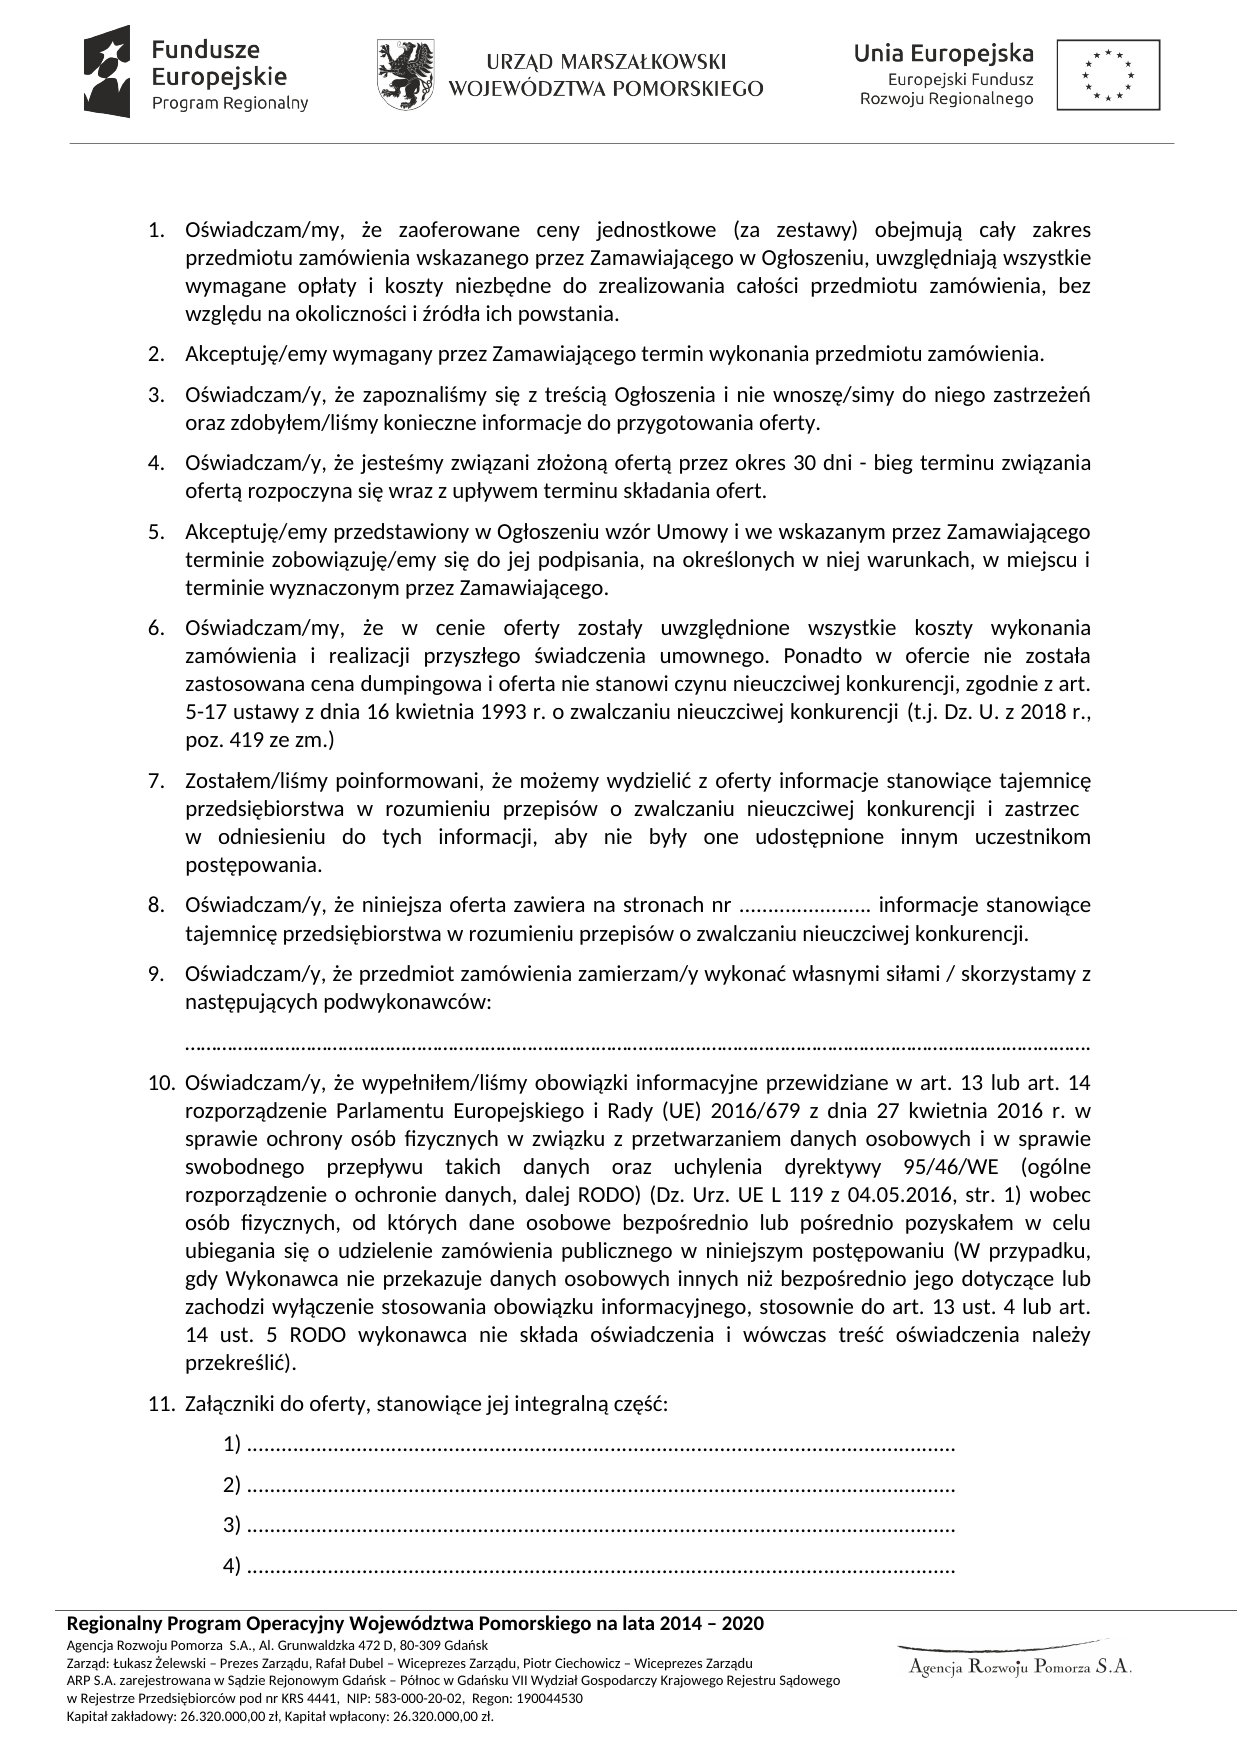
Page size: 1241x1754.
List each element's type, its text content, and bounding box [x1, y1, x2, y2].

list Oświadczam/y, że jesteśmy związani złożoną ofertą przez okres 30 dni - bieg terminu związania ofertą rozpoczyna się wraz z upływem terminu składania ofert. [148, 448, 1093, 504]
list Oświadczam/y, że przedmiot zamówienia zamierzam/y wykonać własnymi siłami / skorzystamy z następujących podwykonawców: [147, 959, 1093, 1015]
list Oświadczam/y, że wypełniłem/liśmy obowiązki informacyjne przewidziane w art. 13 lub art. 14 rozporządzenie Parlamentu Europejskiego i Rady (UE) 2016/679 z dnia 27 kwietnia 2016 r. w sprawie ochrony osób fizycznych w związku z przetwarzaniem danych osobowych i w sprawie swobodnego przepływu takich danych oraz uchylenia dyrektywy 95/46/WE (ogólne rozporządzenie o ochronie danych, dalej RODO) (Dz. Urz. UE L 119 z 04.05.2016, str. 1) wobec osób fizycznych, od których dane osobowe bezpośrednio lub pośrednio pozyskałem w celu ubiegania się o udzielenie zamówienia publicznego w niniejszym postępowaniu (W przypadku, gdy Wykonawca nie przekazuje danych osobowych innych niż bezpośrednio jego dotyczące lub zachodzi wyłączenie stosowania obowiązku informacyjnego, stosownie do art. 13 ust. 4 lub art. 14 ust. 5 RODO wykonawca nie składa oświadczenia i wówczas treść oświadczenia należy przekreślić). [147, 1068, 1093, 1376]
list Oświadczam/my, że zaoferowane ceny jednostkowe (za zestawy) obejmują cały zakres przedmiotu zamówienia wskazanego przez Zamawiającego w Ogłoszeniu, uwzględniają wszystkie wymagane opłaty i koszty niezbędne do zrealizowania całości przedmiotu zamówienia, bez względu na okoliczności i źródła ich powstania. [148, 215, 1093, 327]
text 2) ........................................................................................................................... [223, 1470, 1093, 1498]
picture [897, 1638, 1132, 1678]
list Oświadczam/my, że w cenie oferty zostały uwzględnione wszystkie koszty wykonania zamówienia i realizacji przyszłego świadczenia umownego. Ponadto w ofercie nie została zastosowana cena dumpingowa i oferta nie stanowi czynu nieuczciwej konkurencji, zgodnie z art. 5-17 ustawy z dnia 16 kwietnia 1993 r. o zwalczaniu nieuczciwej konkurencji (t.j. Dz. U. z 2018 r., poz. 419 ze zm.) [148, 613, 1093, 753]
text 3) ........................................................................................................................... [223, 1511, 1093, 1538]
list Oświadczam/y, że zapoznaliśmy się z treścią Ogłoszenia i nie wnoszę/simy do niego zastrzeżeń oraz zdobyłem/liśmy konieczne informacje do przygotowania oferty. [148, 380, 1093, 436]
picture [69, 25, 1175, 144]
list Zostałem/liśmy poinformowani, że możemy wydzielić z oferty informacje stanowiące tajemnicę przedsiębiorstwa w rozumieniu przepisów o zwalczaniu nieuczciwej konkurencji i zastrzec w odniesieniu do tych informacji, aby nie były one udostępnione innym uczestnikom postępowania. [148, 766, 1093, 878]
list Oświadczam/y, że niniejsza oferta zawiera na stronach nr ....................... informacje stanowiące tajemnicę przedsiębiorstwa w rozumieniu przepisów o zwalczaniu nieuczciwej konkurencji. [148, 891, 1093, 947]
list Załączniki do oferty, stanowiące jej integralną część: [147, 1389, 1093, 1417]
text 4) ........................................................................................................................... [223, 1551, 1093, 1579]
text ………………………………………………………………………………………………………………………………………………………. [185, 1028, 1093, 1056]
list Akceptuję/emy przedstawiony w Ogłoszeniu wzór Umowy i we wskazanym przez Zamawiającego terminie zobowiązuję/emy się do jej podpisania, na określonych w niej warunkach, w miejscu i terminie wyznaczonym przez Zamawiającego. [148, 517, 1093, 601]
text 1) ........................................................................................................................... [223, 1429, 1093, 1457]
list Akceptuję/emy wymagany przez Zamawiającego termin wykonania przedmiotu zamówienia. [148, 339, 1093, 367]
